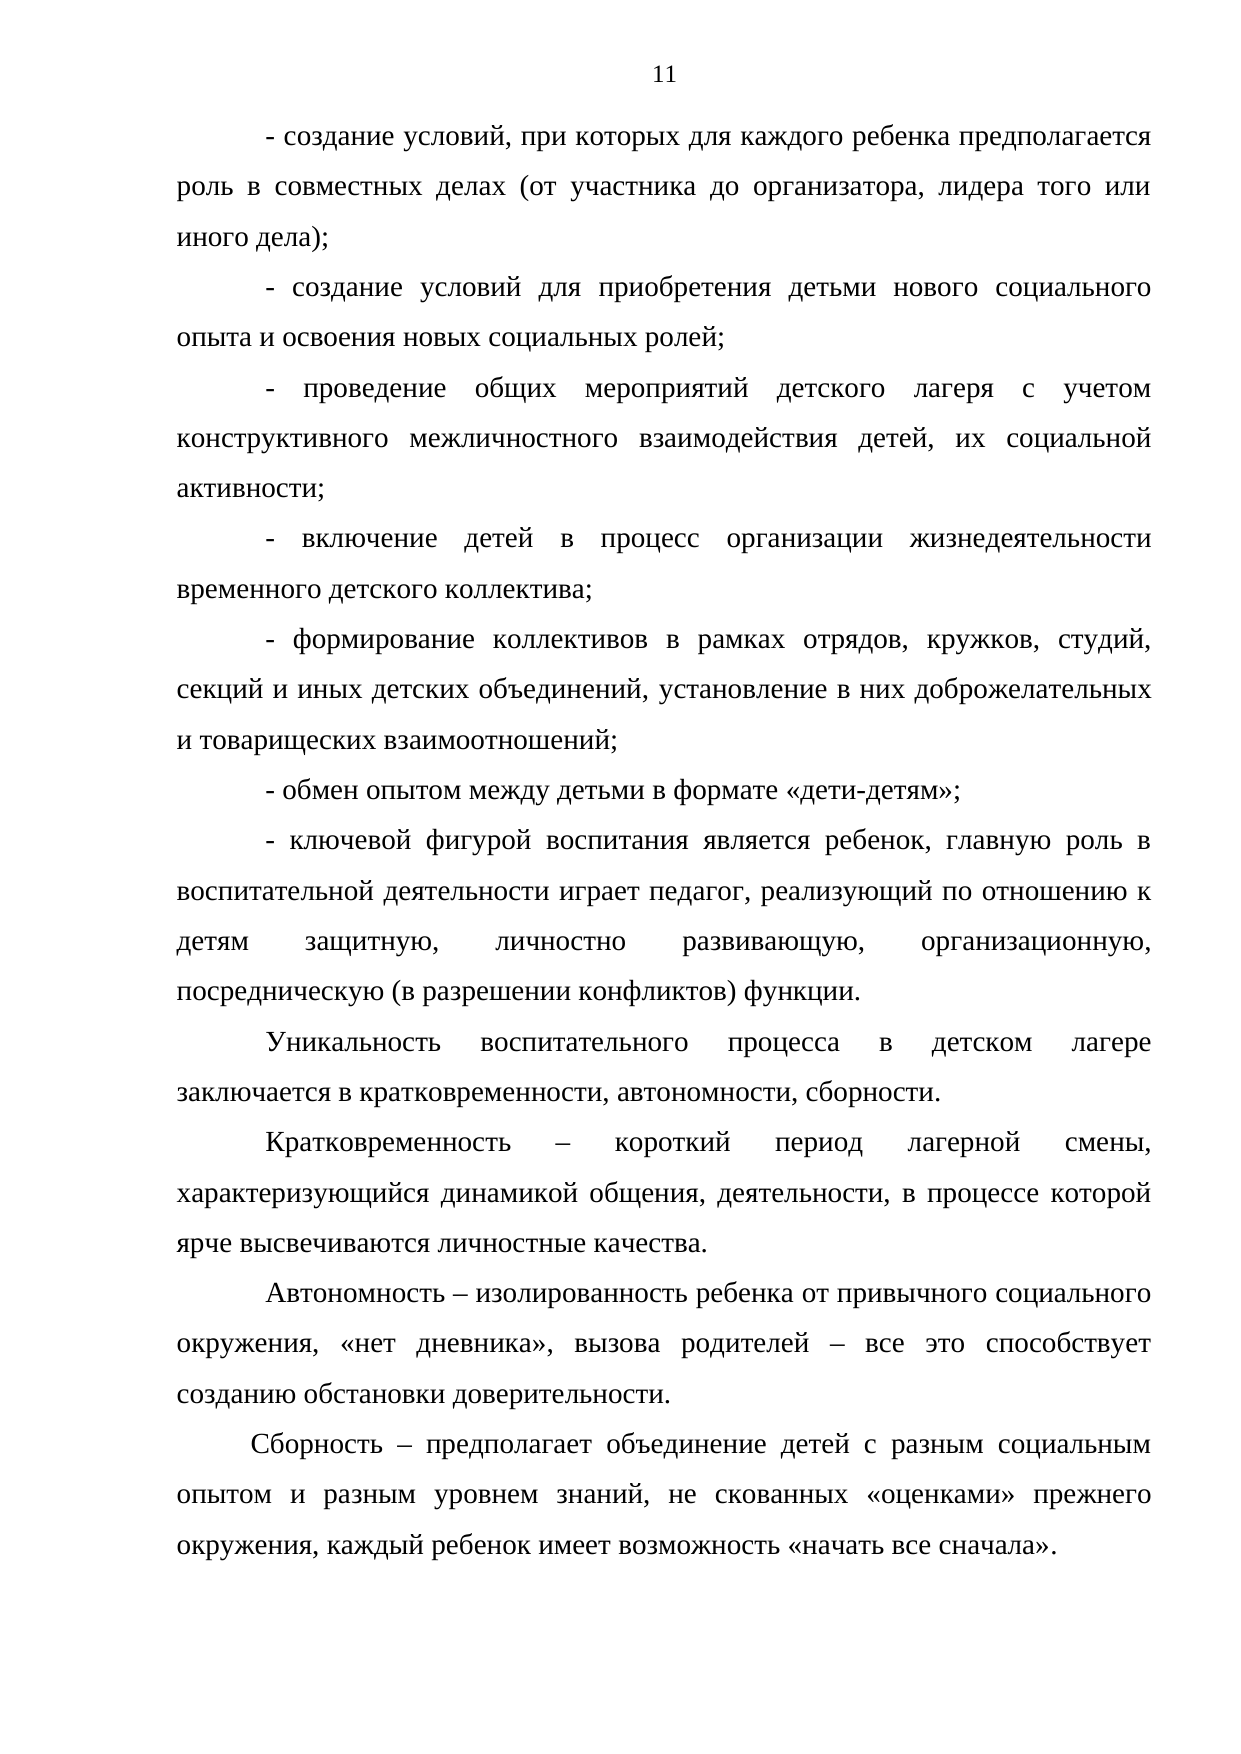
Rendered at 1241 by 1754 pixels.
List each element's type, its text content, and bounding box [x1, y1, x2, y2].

text Автономность – изолированность ребенка от привычного социального окружения, «нет дневника», вызова родителей – все это способствует созданию обстановки доверительности. [176, 1275, 1152, 1409]
text Уникальность воспитательного процесса в детском лагере заключается в кратковременности, автономности, сборности. [176, 1024, 1152, 1108]
text - создание условий, при которых для каждого ребенка предполагается роль в совместных делах (от участника до организатора, лидера того или иного дела); [176, 118, 1152, 252]
text - включение детей в процесс организации жизнедеятельности временного детского коллектива; [176, 521, 1152, 604]
text - проведение общих мероприятий детского лагеря с учетом конструктивного межличностного взаимодействия детей, их социальной активности; [176, 370, 1152, 504]
text Сборность – предполагает объединение детей с разным социальным опытом и разным уровнем знаний, не скованных «оценками» прежнего окружения, каждый ребенок имеет возможность «начать все сначала». [176, 1426, 1152, 1560]
text - обмен опытом между детьми в формате «дети-детям»; [176, 772, 1152, 806]
text - формирование коллективов в рамках отрядов, кружков, студий, секций и иных детских объединений, установление в них доброжелательных и товарищеских взаимоотношений; [176, 621, 1152, 755]
text - создание условий для приобретения детьми нового социального опыта и освоения новых социальных ролей; [176, 269, 1152, 353]
text Кратковременность – короткий период лагерной смены, характеризующийся динамикой общения, деятельности, в процессе которой ярче высвечиваются личностные качества. [176, 1124, 1152, 1258]
text - ключевой фигурой воспитания является ребенок, главную роль в воспитательной деятельности играет педагог, реализующий по отношению к детям защитную, личностно развивающую, организационную, посредническую (в разрешении конфликтов) функции. [176, 822, 1152, 1007]
